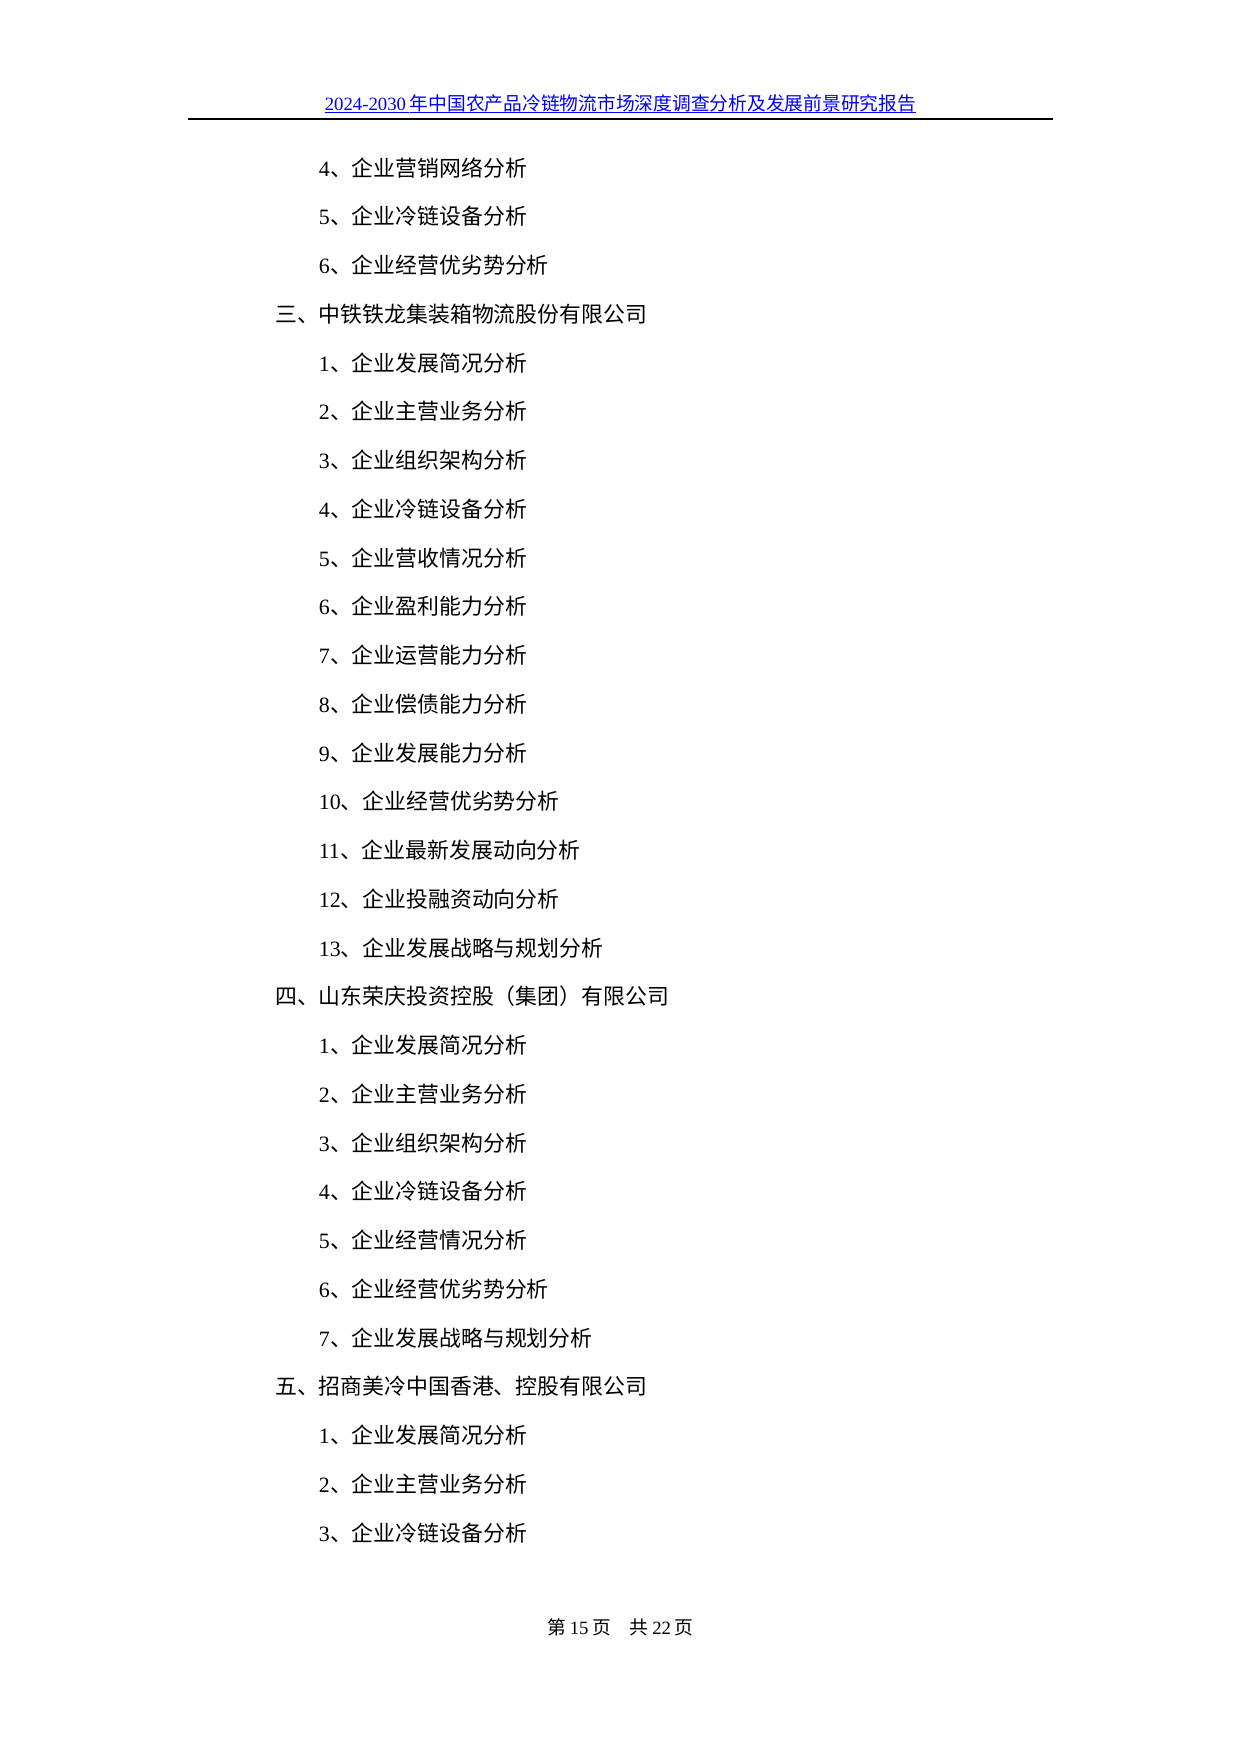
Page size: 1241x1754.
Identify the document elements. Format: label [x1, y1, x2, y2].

text [187, 150, 1053, 1548]
